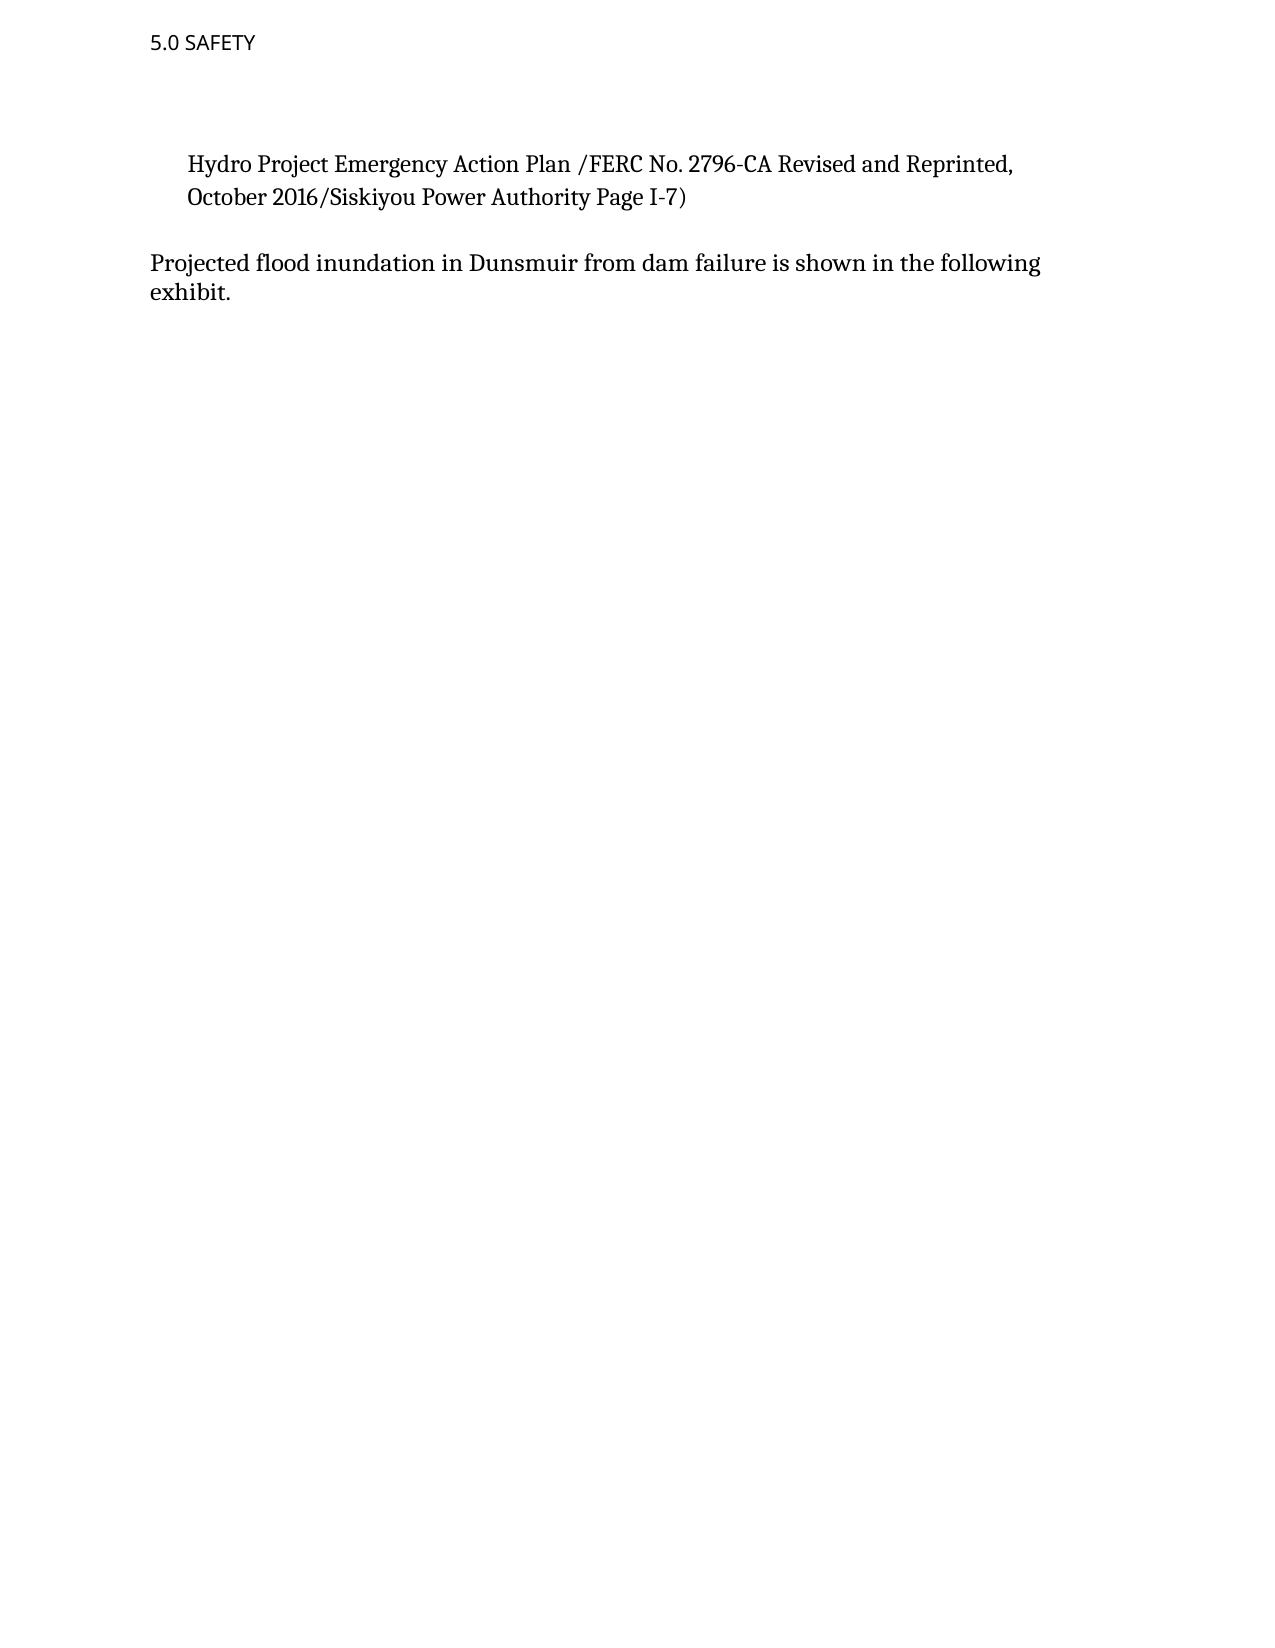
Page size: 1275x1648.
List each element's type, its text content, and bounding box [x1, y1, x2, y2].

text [187, 150, 1050, 212]
text Projected flood inundation in Dunsmuir from dam failure is shown in the following exhibit. [150, 249, 1125, 307]
